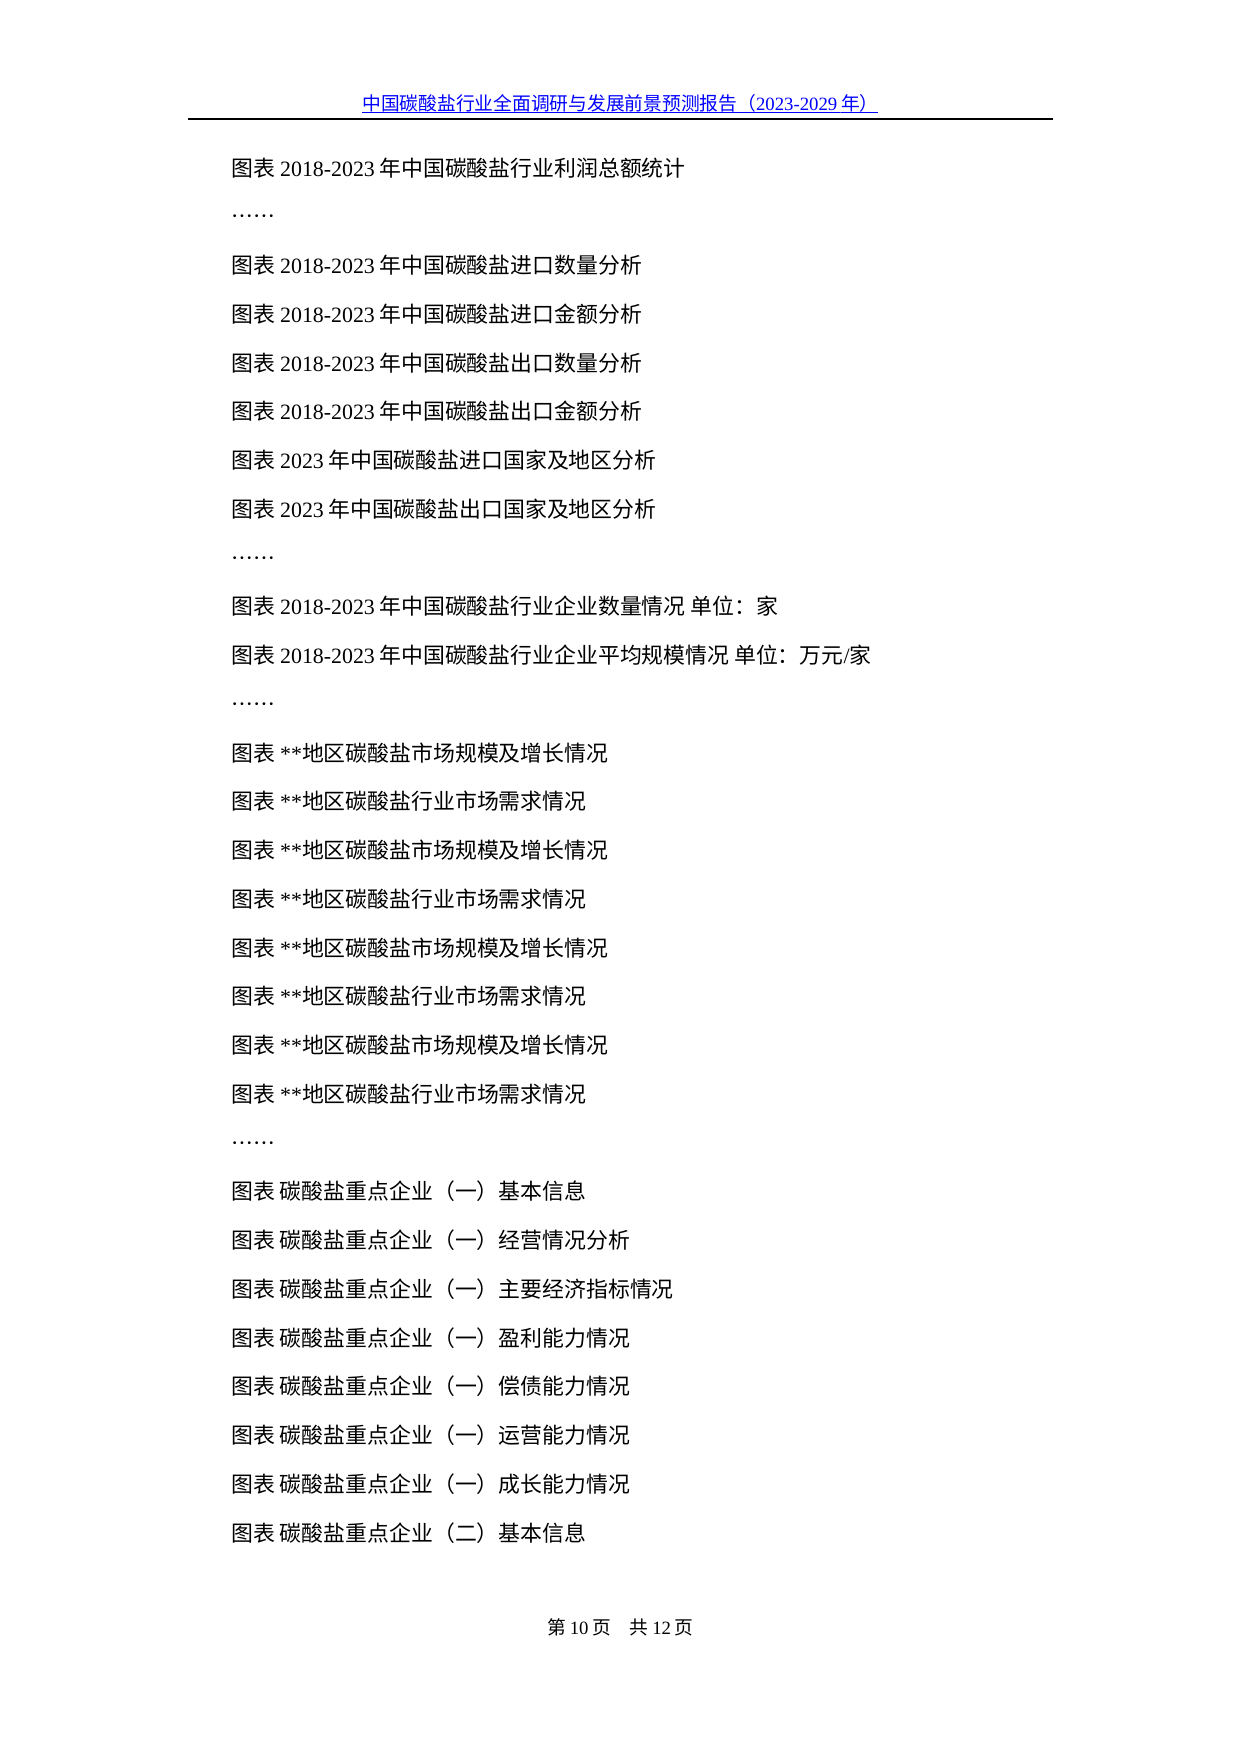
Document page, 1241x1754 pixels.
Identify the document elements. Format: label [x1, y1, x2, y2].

text [187, 150, 1053, 1548]
